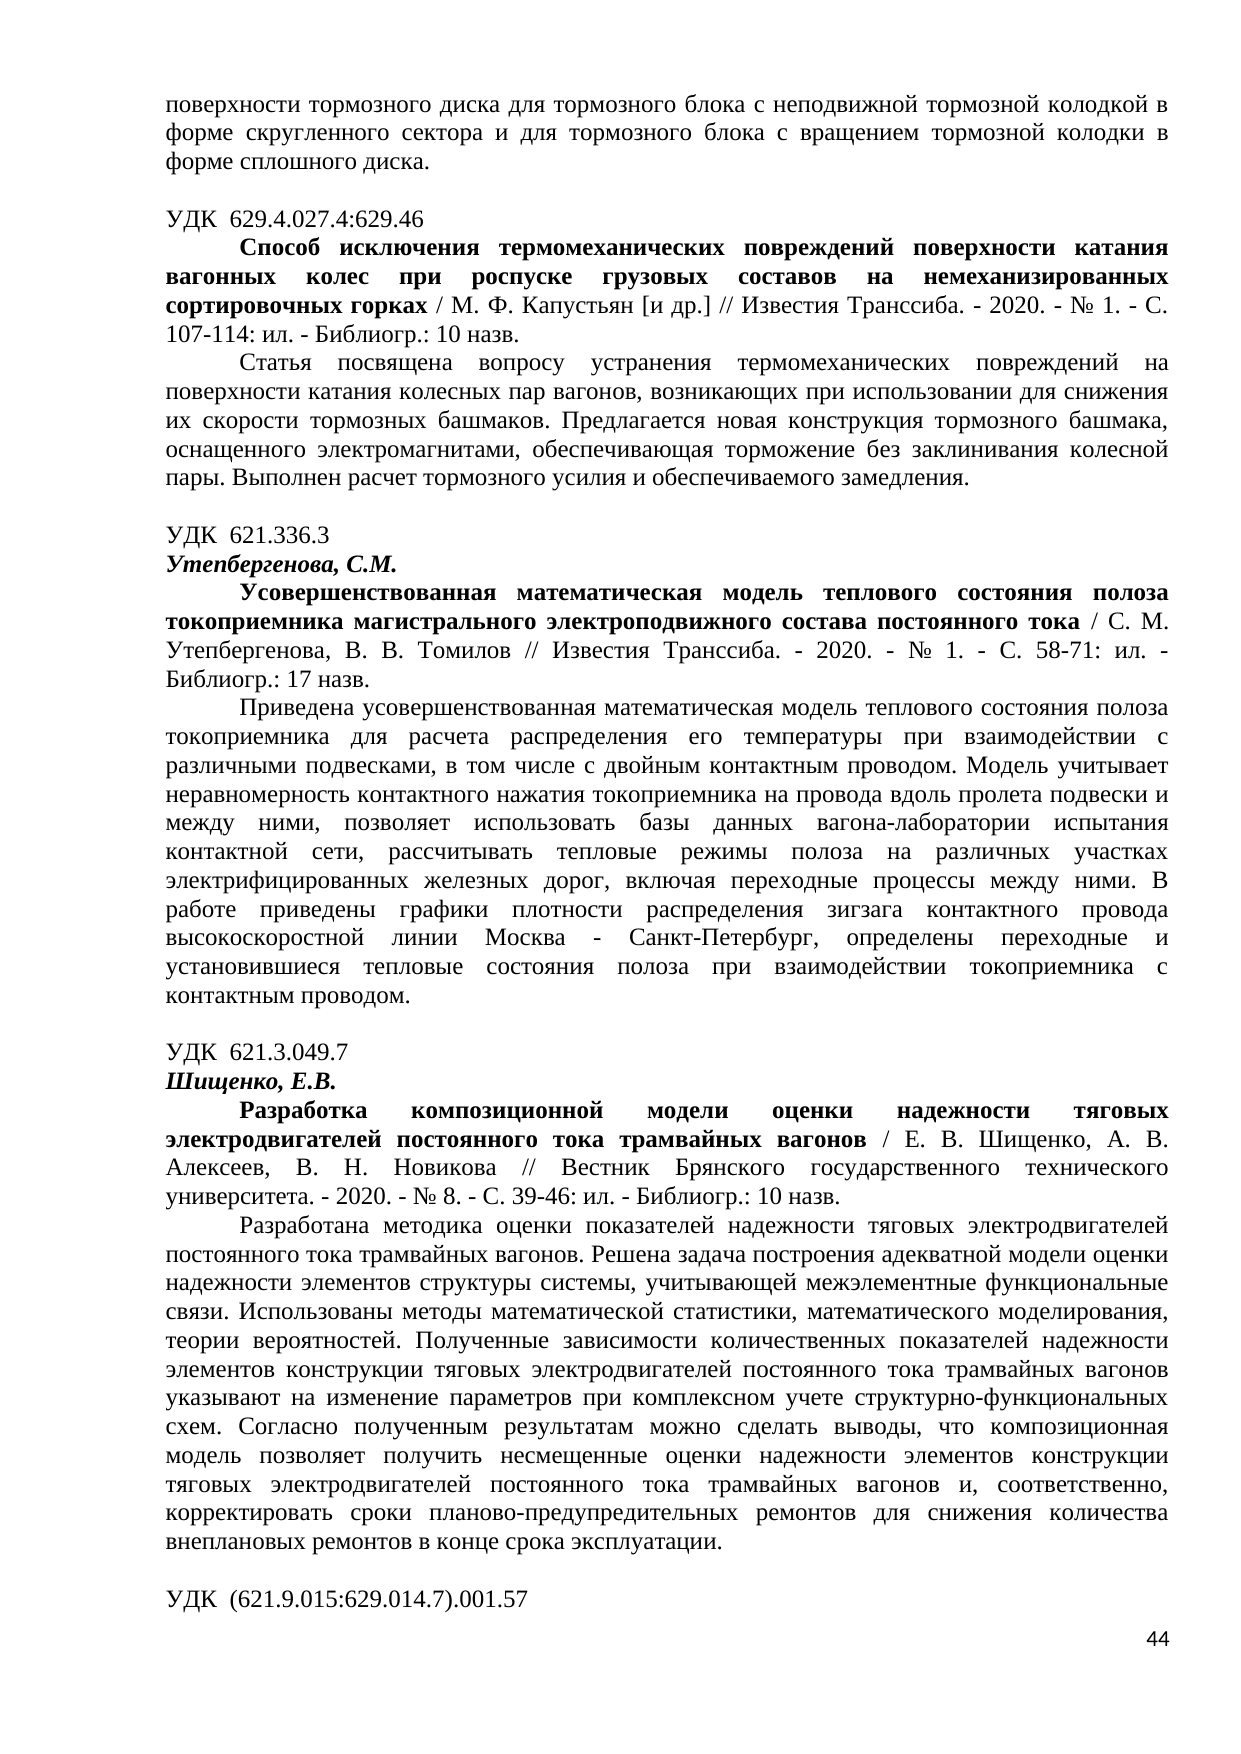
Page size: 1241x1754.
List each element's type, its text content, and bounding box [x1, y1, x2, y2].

text УДК 621.3.049.7 [165, 1037, 1169, 1066]
text Шищенко, Е.В. [165, 1066, 1169, 1095]
text УДК (621.9.015:629.014.7).001.57 [165, 1584, 1169, 1612]
text Приведена усовершенствованная математическая модель теплового состояния полоза токоприемника для расчета распределения его температуры при взаимодействии с различными подвесками, в том числе с двойным контактным проводом. Модель учитывает неравномерность контактного нажатия токоприемника на провода вдоль пролета подвески и между ними, позволяет использовать базы данных вагона-лаборатории испытания контактной сети, рассчитывать тепловые режимы полоза на различных участках электрифицированных железных дорог, включая переходные процессы между ними. В работе приведены графики плотности распределения зигзага контактного провода высокоскоростной линии Москва - Санкт-Петербург, определены переходные и установившиеся тепловые состояния полоза при взаимодействии токоприемника с контактным проводом. [165, 692, 1169, 1009]
text Статья посвящена вопросу устранения термомеханических повреждений на поверхности катания колесных пар вагонов, возникающих при использовании для снижения их скорости тормозных башмаков. Предлагается новая конструкция тормозного башмака, оснащенного электромагнитами, обеспечивающая торможение без заклинивания колесной пары. Выполнен расчет тормозного усилия и обеспечиваемого замедления. [165, 347, 1169, 491]
text УДК 629.4.027.4:629.46 [165, 204, 1169, 232]
text Разработана методика оценки показателей надежности тяговых электродвигателей постоянного тока трамвайных вагонов. Решена задача построения адекватной модели оценки надежности элементов структуры системы, учитывающей межэлементные функциональные связи. Использованы методы математической статистики, математического моделирования, теории вероятностей. Полученные зависимости количественных показателей надежности элементов конструкции тяговых электродвигателей постоянного тока трамвайных вагонов указывают на изменение параметров при комплексном учете структурно-функциональных схем. Согласно полученным результатам можно сделать выводы, что композиционная модель позволяет получить несмещенные оценки надежности элементов конструкции тяговых электродвигателей постоянного тока трамвайных вагонов и, соответственно, корректировать сроки планово-предупредительных ремонтов для снижения количества внеплановых ремонтов в конце срока эксплуатации. [165, 1210, 1169, 1555]
text Утепбергенова, С.М. [165, 549, 1169, 577]
text Усовершенствованная математическая модель теплового состояния полоза токоприемника магистрального электроподвижного состава постоянного тока / С. М. Утепбергенова, В. В. Томилов // Известия Транссиба. - 2020. - № 1. - С. 58-71: ил. - Библиогр.: 17 назв. [165, 577, 1169, 692]
text УДК 621.336.3 [165, 520, 1169, 549]
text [165, 89, 1169, 175]
text Разработка композиционной модели оценки надежности тяговых электродвигателей постоянного тока трамвайных вагонов / Е. В. Шищенко, А. В. Алексеев, В. Н. Новикова // Вестник Брянского государственного технического университета. - 2020. - № 8. - С. 39-46: ил. - Библиогр.: 10 назв. [165, 1095, 1169, 1210]
text Способ исключения термомеханических повреждений поверхности катания вагонных колес при роспуске грузовых составов на немеханизированных сортировочных горках / М. Ф. Капустьян [и др.] // Известия Транссиба. - 2020. - № 1. - С. 107-114: ил. - Библиогр.: 10 назв. [165, 232, 1169, 347]
